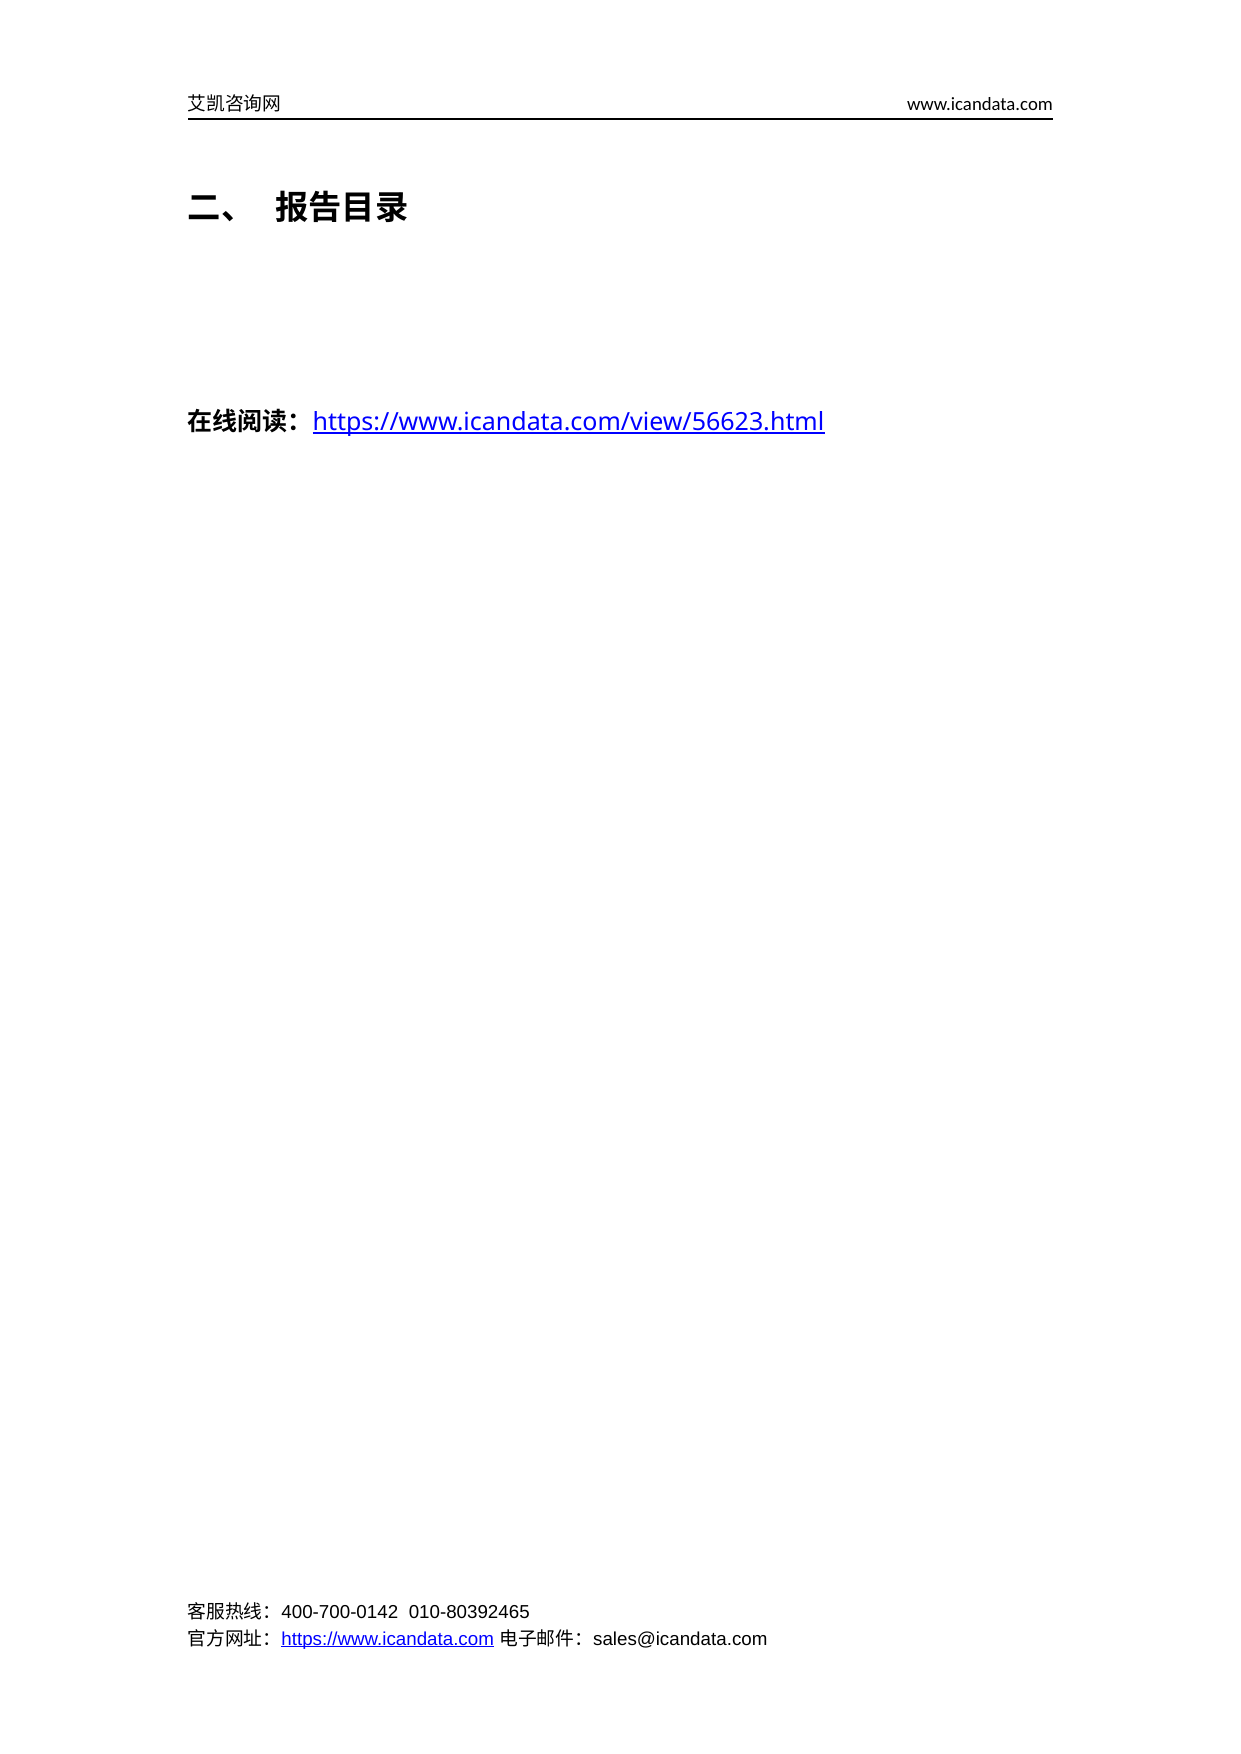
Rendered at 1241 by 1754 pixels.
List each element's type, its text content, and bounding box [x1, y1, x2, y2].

text 在线阅读：https://www.icandata.com/view/56623.html [187, 387, 1053, 452]
subtitle 报告目录 [187, 172, 1053, 237]
